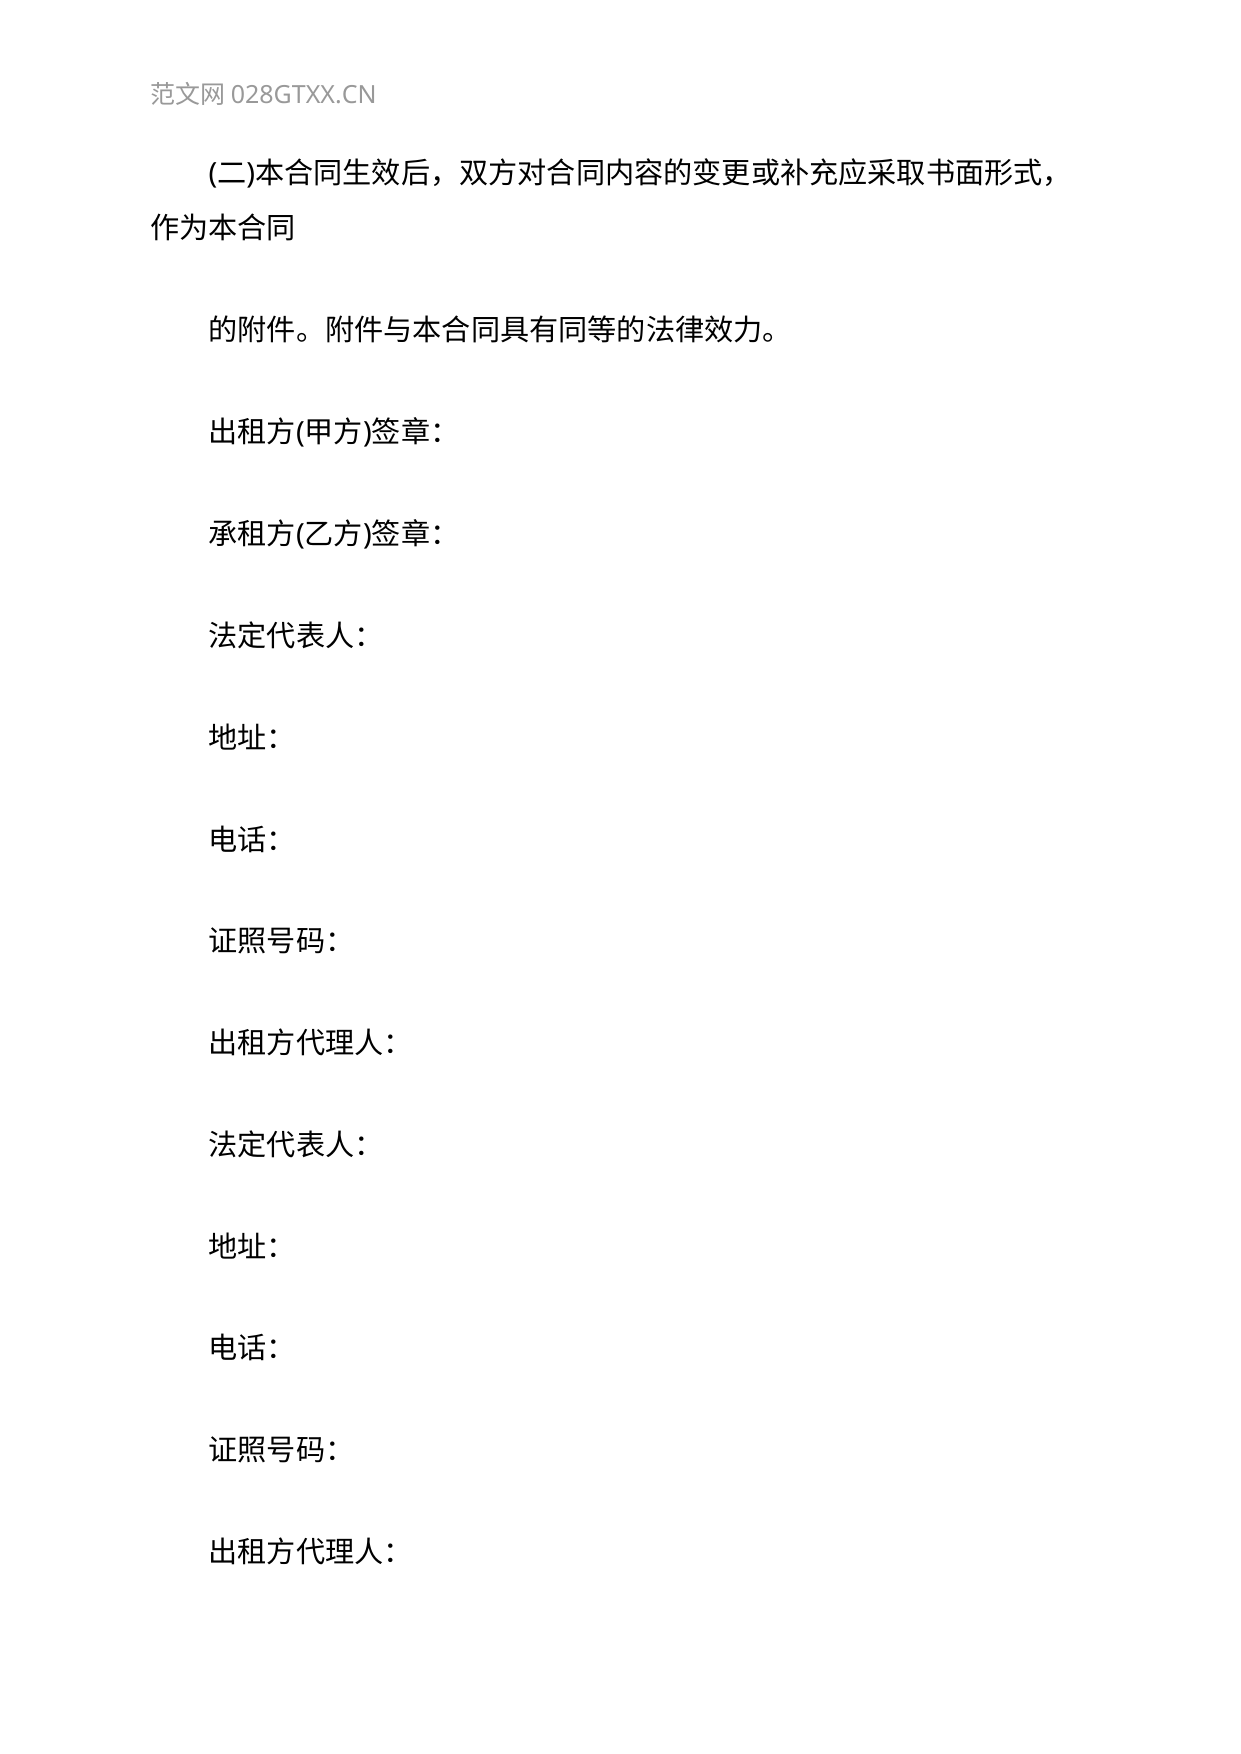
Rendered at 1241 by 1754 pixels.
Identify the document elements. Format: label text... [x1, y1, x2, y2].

text 承租方(乙方)签章： [150, 511, 1090, 553]
text 证照号码： [150, 1427, 1090, 1469]
text 证照号码： [150, 918, 1090, 960]
text 地址： [150, 1223, 1090, 1265]
text 地址： [150, 714, 1090, 757]
text 电话： [150, 816, 1090, 858]
text 法定代表人： [150, 1121, 1090, 1164]
text 的附件。附件与本合同具有同等的法律效力。 [150, 307, 1090, 349]
text (二)本合同生效后，双方对合同内容的变更或补充应采取书面形式，作为本合同 [150, 150, 1090, 247]
text 法定代表人： [150, 612, 1090, 655]
text 出租方(甲方)签章： [150, 408, 1090, 451]
text 电话： [150, 1325, 1090, 1367]
text 出租方代理人： [150, 1528, 1090, 1571]
text 出租方代理人： [150, 1019, 1090, 1062]
